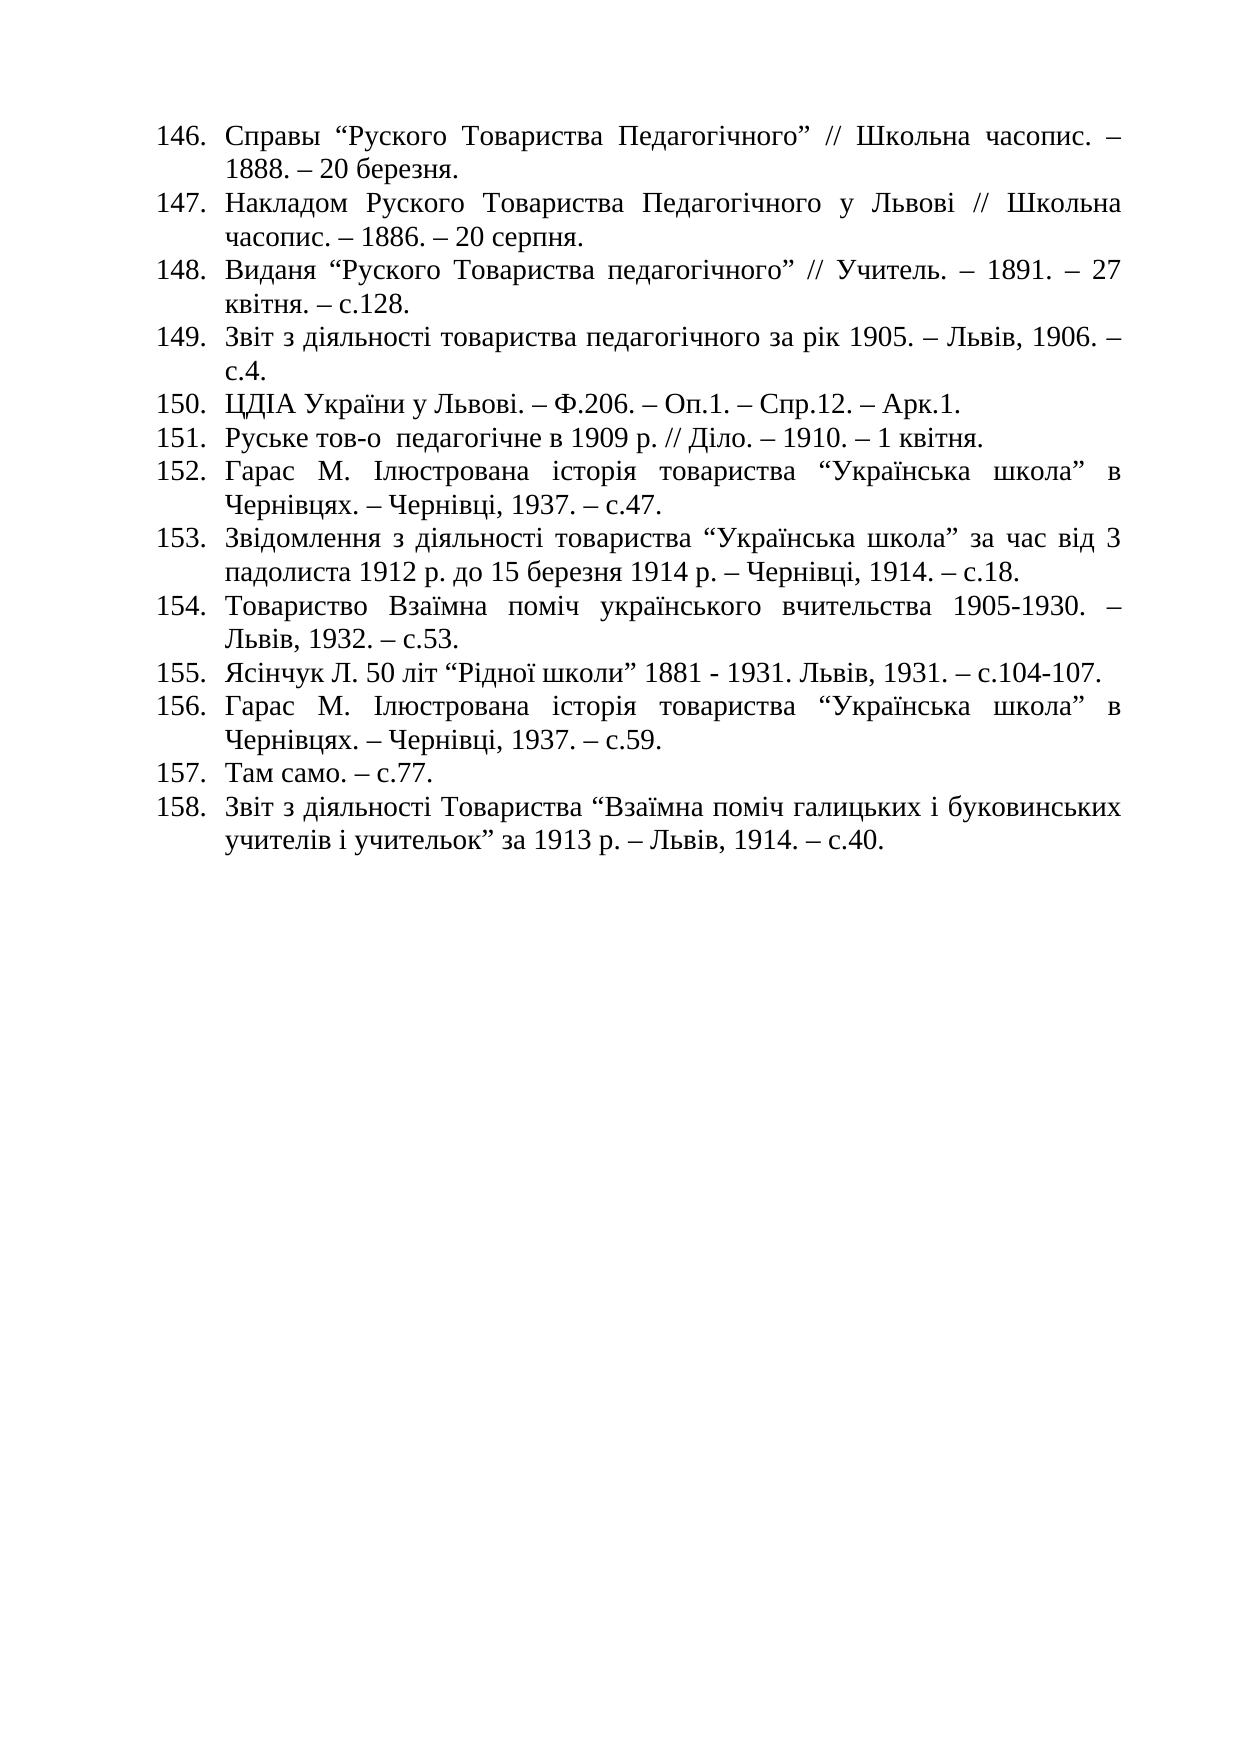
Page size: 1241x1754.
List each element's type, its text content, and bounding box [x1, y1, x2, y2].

list ЦДІА України у Львові. – Ф.206. – Оп.1. – Спр.12. – Арк.1. [156, 386, 1122, 420]
list Звіт з діяльності товариства педагогічного за рік 1905. – Львів, 1906. – с.4. [156, 319, 1122, 386]
list Руське тов-о педагогічне в 1909 р. // Діло. – 1910. – 1 квітня. [156, 420, 1122, 453]
list Гарас М. Ілюстрована історія товариства “Українська школа” в Чернівцях. – Чернівці, 1937. – с.59. [156, 688, 1122, 755]
list Звіт з діяльності Товариства “Взаїмна поміч галицьких і буковинських учителів і учительок” за 1913 р. – Львів, 1914. – с.40. [156, 789, 1122, 856]
list Виданя “Руского Товариства педагогічного” // Учитель. – 1891. – 27 квітня. – с.128. [156, 252, 1122, 319]
list Товариство Взаїмна поміч українського вчительства 1905-1930. – Львів, 1932. – с.53. [156, 588, 1122, 655]
list Там само. – с.77. [156, 755, 1122, 789]
list Звідомлення з діяльності товариства “Українська школа” за час від 3 падолиста 1912 р. до 15 березня 1914 р. – Чернівці, 1914. – с.18. [156, 521, 1122, 588]
list Накладом Руского Товариства Педагогічного у Львові // Школьна часопис. – 1886. – 20 серпня. [156, 185, 1122, 252]
list Ясінчук Л. 50 літ “Рідної школи” 1881 - 1931. Львів, 1931. – с.104-107. [156, 655, 1122, 688]
list Справы “Руского Товариства Педагогічного” // Школьна часопис. – 1888. – 20 березня. [156, 118, 1122, 185]
list Гарас М. Ілюстрована історія товариства “Українська школа” в Чернівцях. – Чернівці, 1937. – с.47. [156, 453, 1122, 521]
